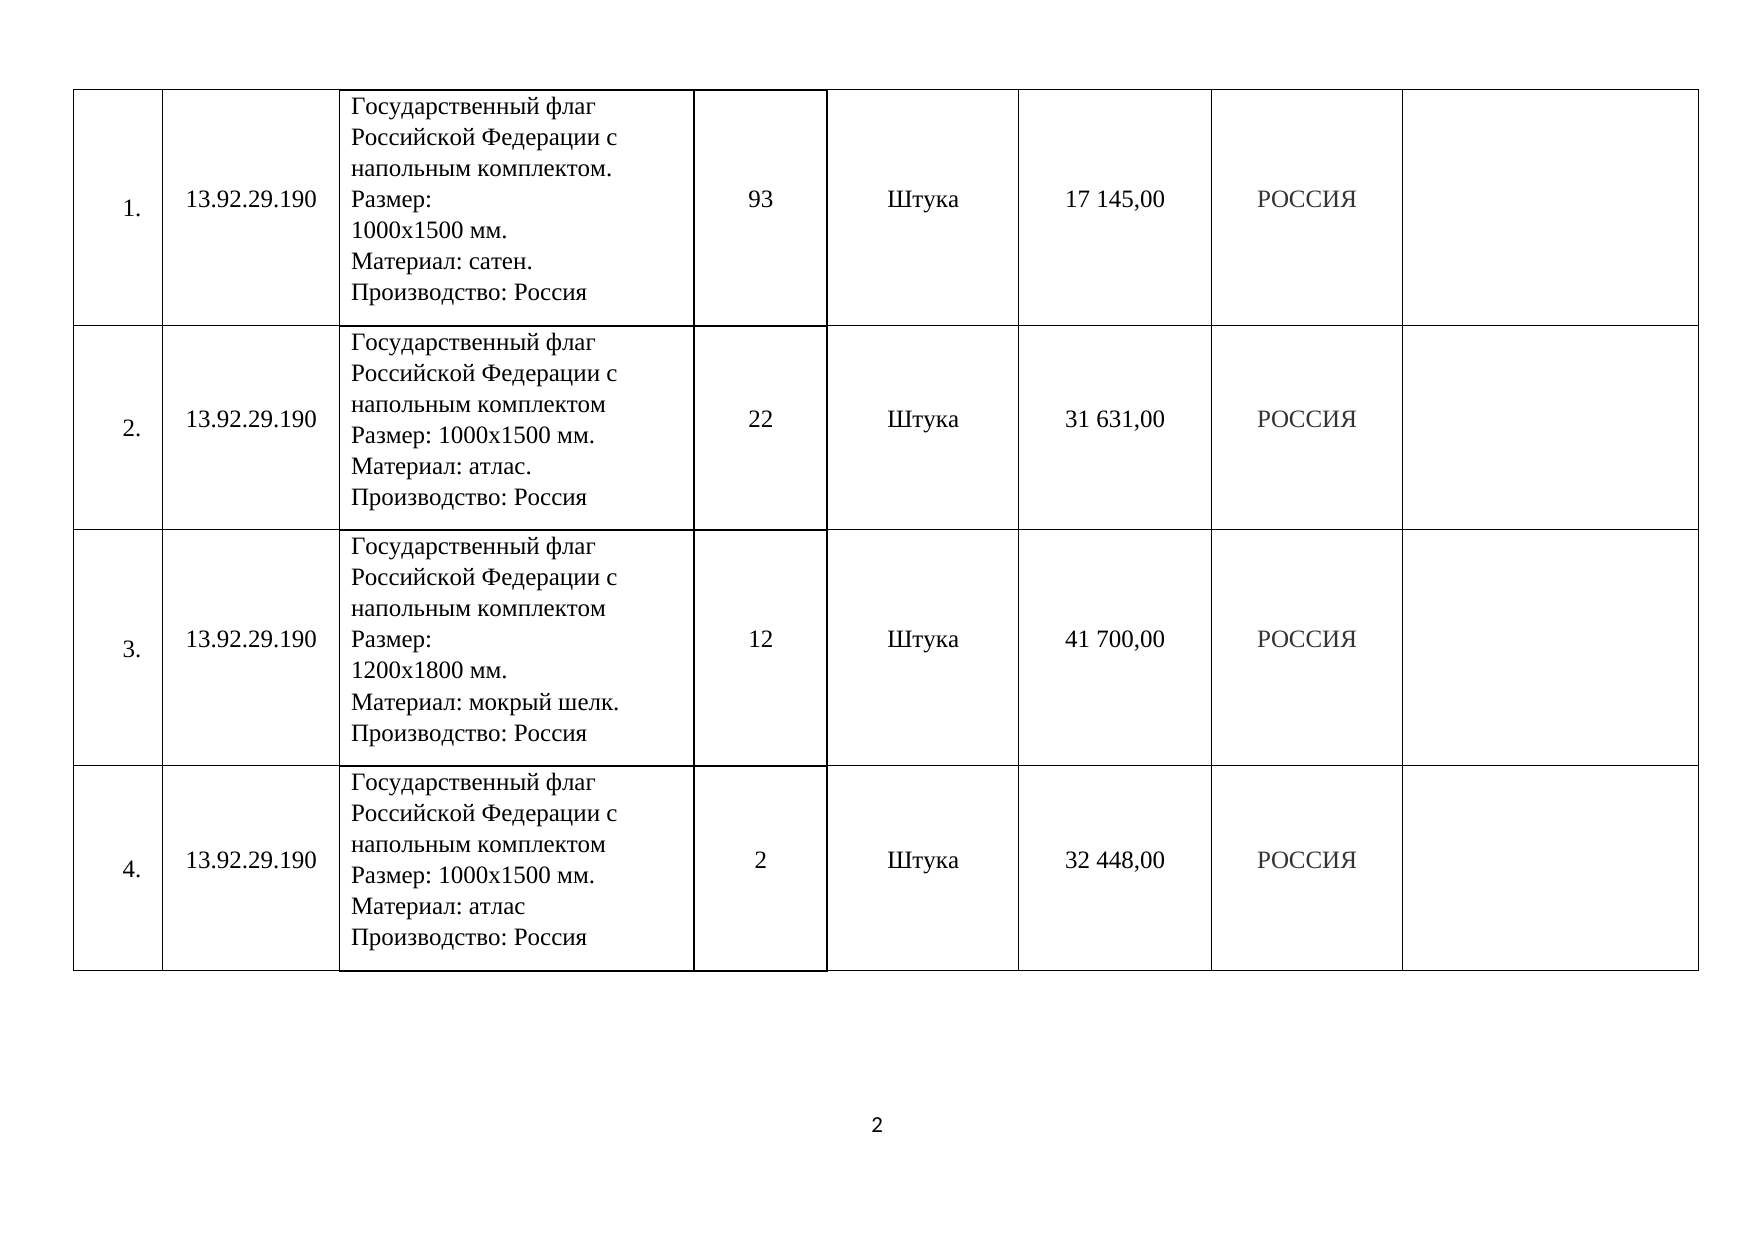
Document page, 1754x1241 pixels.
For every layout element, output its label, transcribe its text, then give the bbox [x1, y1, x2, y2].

table_cell Государственный флаг Российской Федерации с напольным комплектом Размер: 1200х1800 мм. Материал: мокрый шелк. Производство: Россия [340, 531, 693, 765]
table_cell 22 [695, 327, 826, 529]
table_cell Штука [828, 326, 1018, 529]
table_cell РОССИЯ [1212, 766, 1402, 970]
table_cell 13.92.29.190 [163, 326, 339, 529]
table_cell [1403, 766, 1698, 970]
table_cell РОССИЯ [1212, 530, 1402, 765]
table_cell 13.92.29.190 [163, 90, 339, 324]
table_cell Государственный флаг Российской Федерации с напольным комплектом Размер: 1000х1500 мм. Материал: атлас. Производство: Россия [340, 327, 693, 529]
table_cell [1403, 530, 1698, 765]
table_cell Штука [828, 90, 1018, 324]
table_cell [74, 766, 162, 970]
table_cell 93 [695, 91, 826, 324]
table_cell Штука [828, 766, 1018, 970]
table_cell РОССИЯ [1212, 326, 1402, 529]
table_cell 13.92.29.190 [163, 530, 339, 765]
table_cell [1403, 90, 1698, 324]
table_cell 13.92.29.190 [163, 766, 339, 970]
table_cell 41 700,00 [1019, 530, 1211, 765]
table_cell [74, 90, 162, 324]
table_cell 31 631,00 [1019, 326, 1211, 529]
table_cell [74, 530, 162, 765]
table_cell [74, 326, 162, 529]
table_cell 12 [695, 531, 826, 765]
table_cell [1403, 326, 1698, 529]
table_cell Штука [828, 530, 1018, 765]
table_cell РОССИЯ [1212, 90, 1402, 324]
table_cell Государственный флаг Российской Федерации с напольным комплектом. Размер: 1000х1500 мм. Материал: сатен. Производство: Россия [340, 91, 693, 324]
table_cell 32 448,00 [1019, 766, 1211, 970]
table_cell Государственный флаг Российской Федерации с напольным комплектом Размер: 1000х1500 мм. Материал: атлас Производство: Россия [340, 767, 693, 970]
table_cell 17 145,00 [1019, 90, 1211, 324]
table_cell 2 [695, 767, 826, 970]
